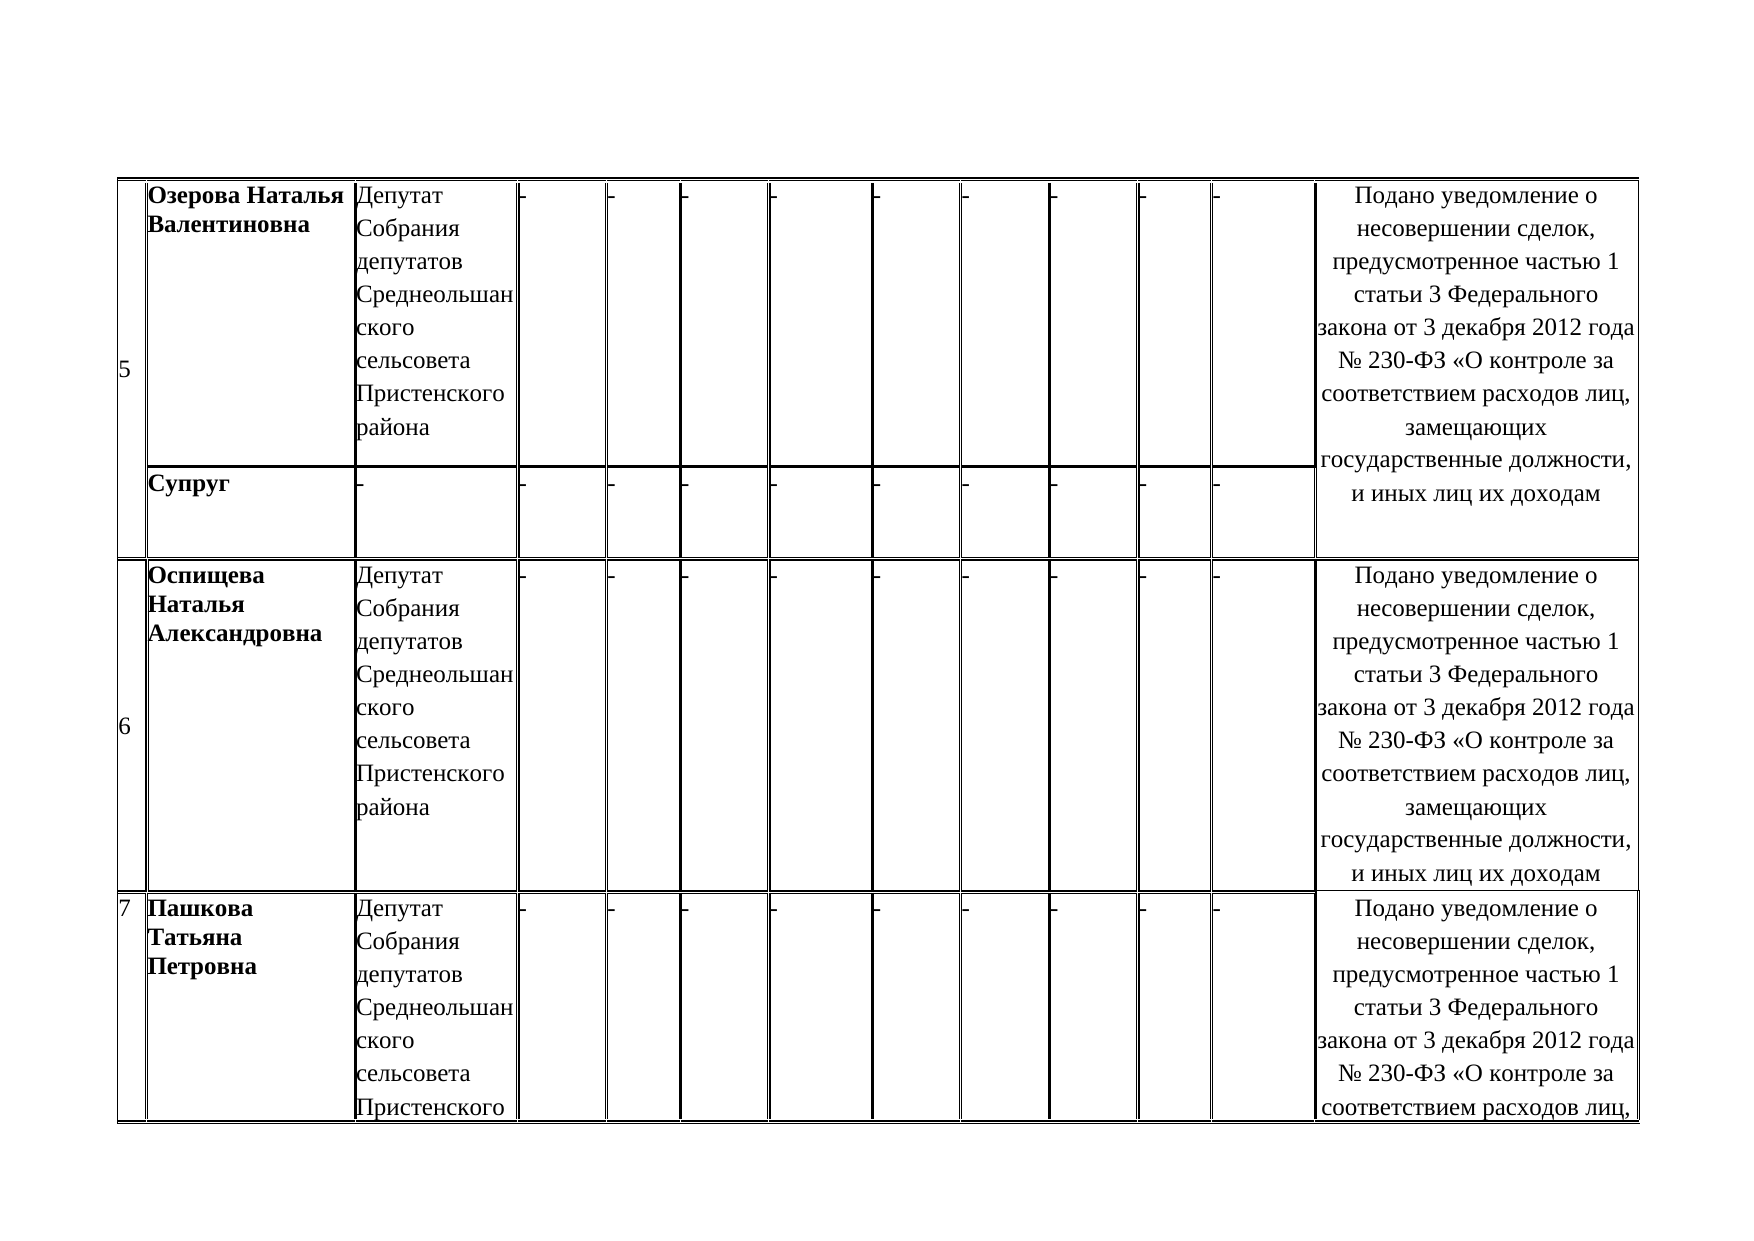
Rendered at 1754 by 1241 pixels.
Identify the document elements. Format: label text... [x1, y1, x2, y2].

table_cell - [1138, 894, 1212, 1120]
table_cell - [1140, 468, 1210, 557]
table_cell - [682, 561, 767, 890]
table_cell 5 [118, 181, 147, 557]
table_cell - [682, 468, 767, 557]
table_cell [1315, 891, 1638, 1120]
table_cell - [1049, 890, 1138, 1120]
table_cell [355, 890, 518, 1120]
table_cell 7 [118, 894, 147, 1120]
table_cell - [606, 894, 680, 1120]
table_cell - [961, 181, 1049, 465]
table_cell - [608, 561, 679, 890]
table_cell - [680, 179, 769, 465]
table_cell - [874, 468, 959, 557]
table_cell - [518, 894, 606, 1120]
table_cell - [1213, 468, 1314, 557]
table_cell - [680, 890, 769, 1120]
table_cell Озерова Наталья Валентиновна [147, 181, 355, 465]
table_cell - [962, 561, 1048, 890]
table_cell - [771, 561, 871, 890]
table_cell - [608, 468, 679, 557]
table_cell - [606, 181, 680, 465]
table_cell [1315, 181, 1638, 557]
table_cell Оспищева Наталья Александровна [149, 561, 354, 890]
table_cell - [357, 468, 516, 557]
table_cell - [1140, 561, 1210, 890]
table_cell - [962, 468, 1048, 557]
table_cell 6 [118, 561, 145, 890]
table_cell - [771, 468, 871, 557]
table_cell - [769, 894, 872, 1120]
table_cell - [1138, 181, 1212, 465]
table_cell Депутат Собрания депутатов Среднеольшанского сельсовета Пристенского района [357, 561, 516, 890]
table_cell - [1049, 179, 1138, 465]
table_cell - [518, 181, 606, 465]
table_cell - [874, 561, 959, 890]
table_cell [147, 894, 355, 1120]
table_cell - [520, 561, 605, 890]
table_cell - [769, 181, 872, 465]
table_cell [355, 179, 518, 465]
table_cell - [1212, 179, 1315, 465]
table_cell - [1212, 894, 1315, 1120]
table_cell - [1213, 561, 1314, 890]
table_cell - [872, 181, 961, 465]
table_cell - [872, 894, 961, 1120]
table_cell - [520, 468, 605, 557]
table_cell - [961, 894, 1049, 1120]
table_cell Супруг [148, 468, 354, 557]
table_cell - [1051, 468, 1136, 557]
table_cell - [1051, 561, 1136, 890]
